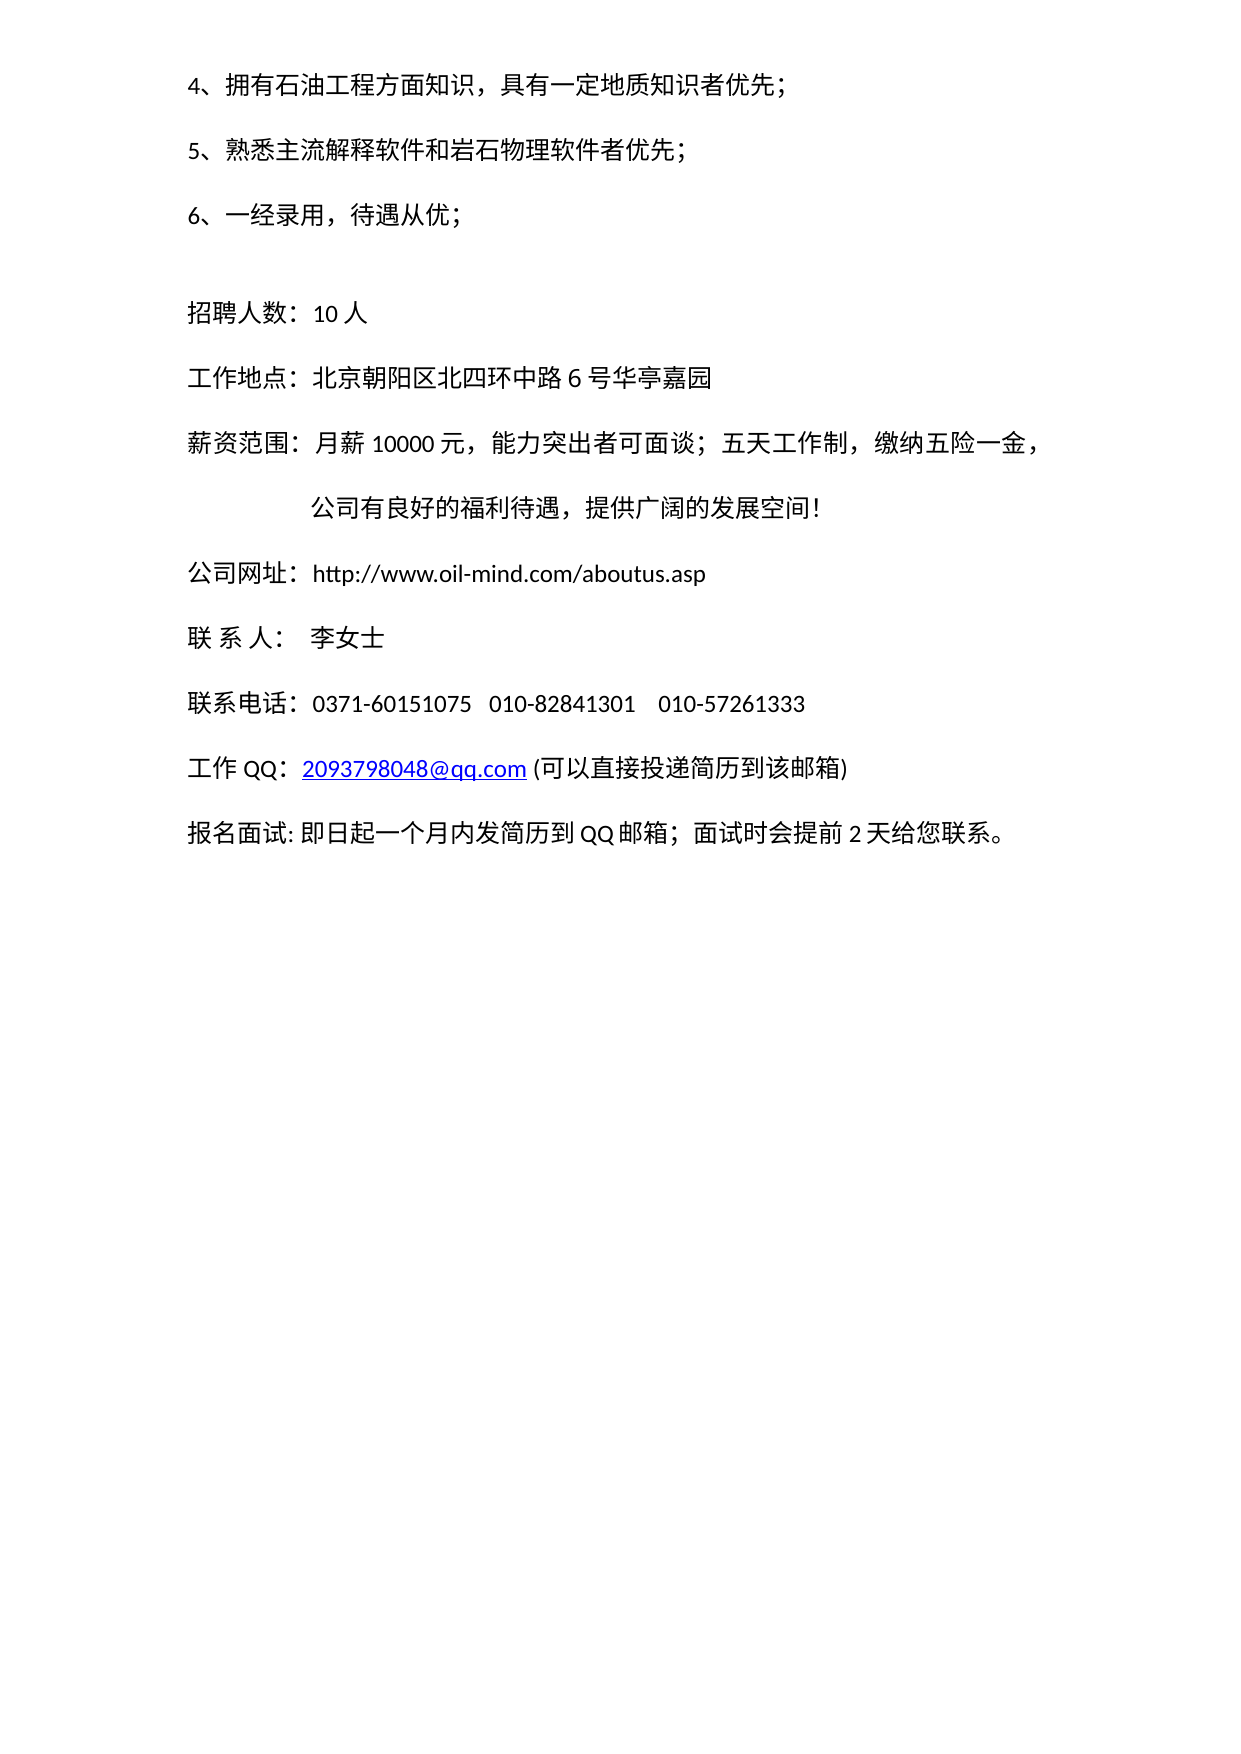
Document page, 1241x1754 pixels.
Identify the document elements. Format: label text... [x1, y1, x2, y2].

text 报名面试: 即日起一个月内发简历到QQ邮箱；面试时会提前2天给您联系。 [187, 799, 1053, 864]
text 工作地点：北京朝阳区北四环中路6号华亭嘉园 [187, 344, 1053, 409]
text 联系电话：0371-60151075 010-82841301 010-57261333 [187, 669, 1053, 734]
text 联 系 人： 李女士 [187, 604, 1053, 669]
text 6、一经录用，待遇从优； [187, 181, 1053, 246]
text 公司网址：http://www.oil-mind.com/aboutus.asp [187, 539, 1053, 604]
text 招聘人数：10人 [187, 279, 1053, 344]
text 5、熟悉主流解释软件和岩石物理软件者优先； [187, 116, 1053, 181]
text 工作 QQ：2093798048@qq.com (可以直接投递简历到该邮箱) [187, 734, 1053, 799]
text 4、拥有石油工程方面知识，具有一定地质知识者优先； [187, 51, 1053, 116]
text 薪资范围：月薪10000元，能力突出者可面谈；五天工作制，缴纳五险一金，公司有良好的福利待遇，提供广阔的发展空间！ [187, 409, 1053, 539]
